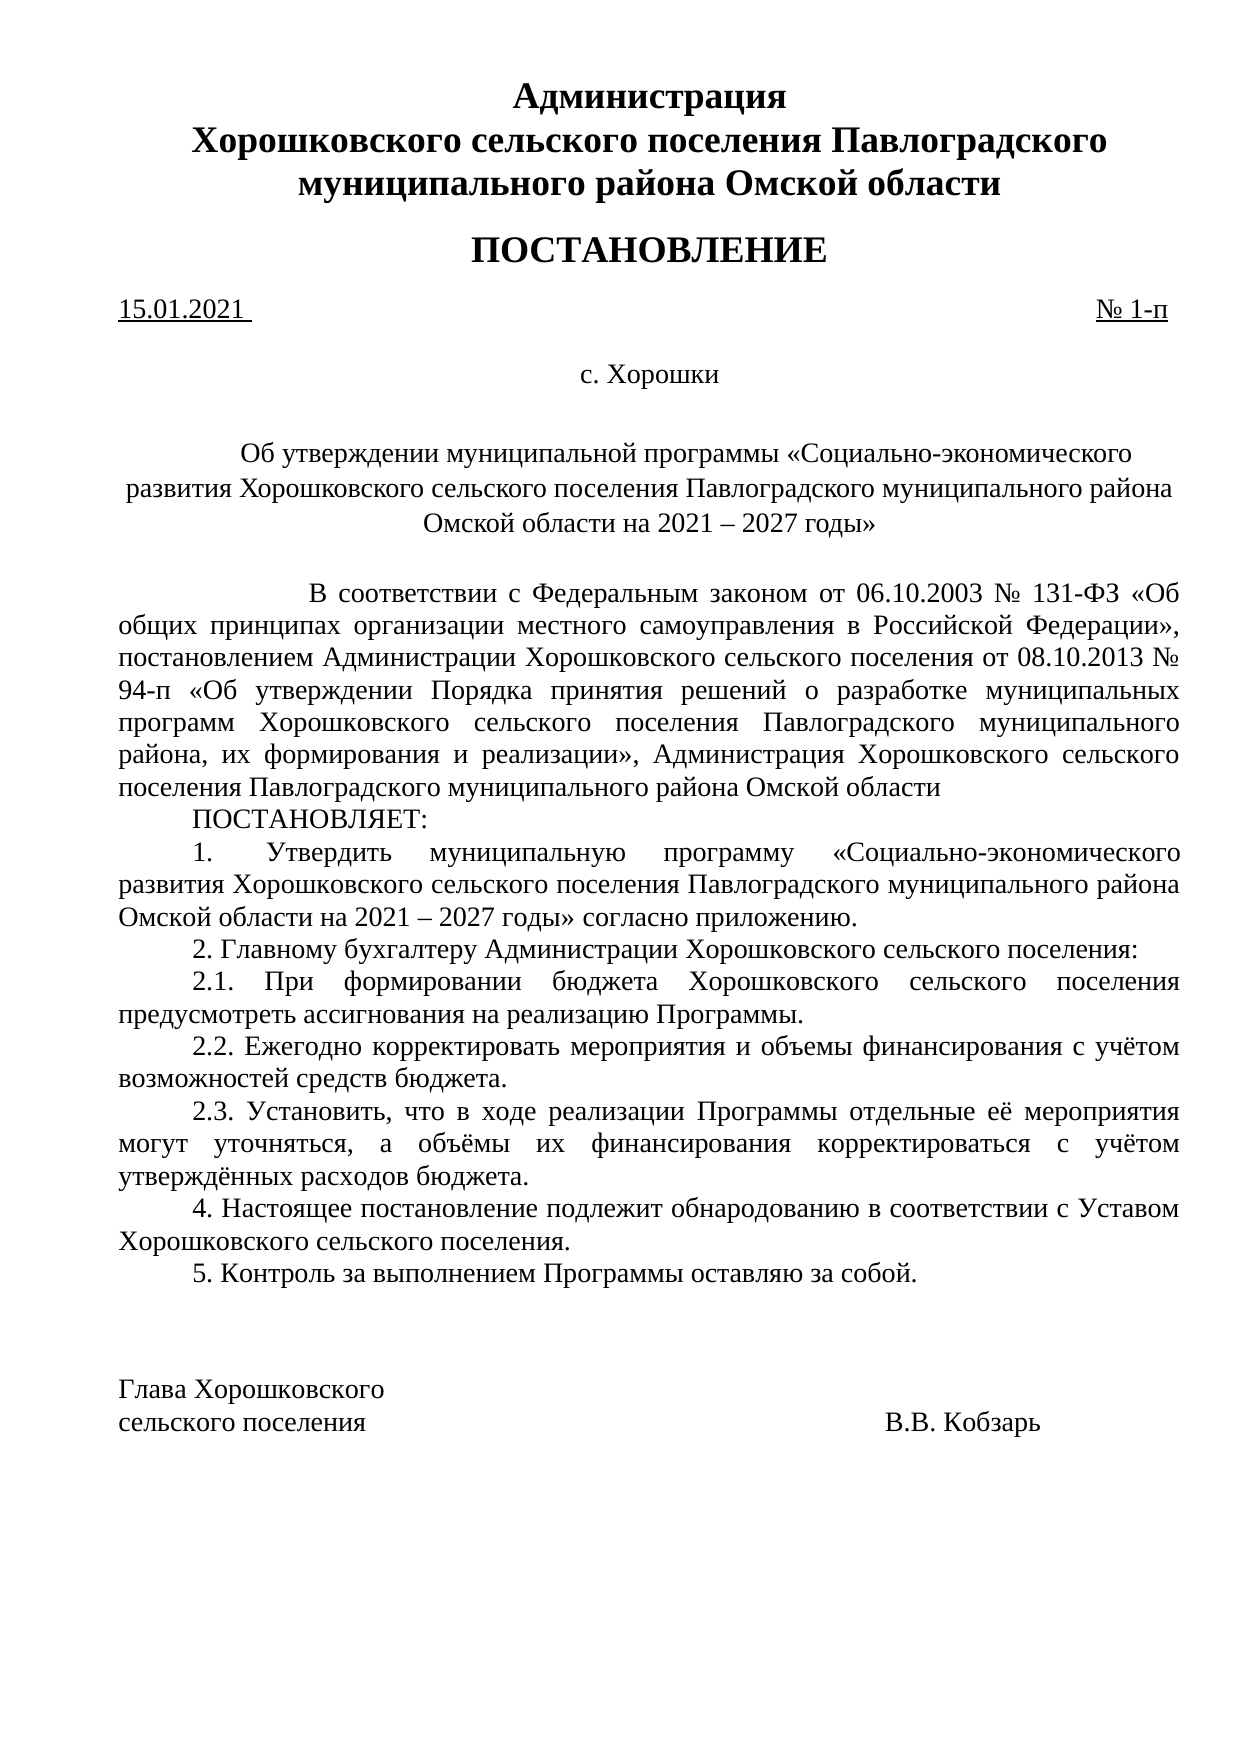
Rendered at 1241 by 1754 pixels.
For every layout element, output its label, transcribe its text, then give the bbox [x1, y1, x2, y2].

text сельского поселения В.В. Кобзарь [118, 1405, 1181, 1437]
text В соответствии с Федеральным законом от 06.10.2003 № 131-ФЗ «Об общих принципах организации местного самоуправления в Российской Федерации», постановлением Администрации Хорошковского сельского поселения от 08.10.2013 № 94-п «Об утверждении Порядка принятия решений о разработке муниципальных программ Хорошковского сельского поселения Павлоградского муниципального района, их формирования и реализации», Администрация Хорошковского сельского поселения Павлоградского муниципального района Омской области [118, 576, 1181, 802]
text Об утверждении муниципальной программы «Социально-экономического развития Хорошковского сельского поселения Павлоградского муниципального района Омской области на 2021 – 2027 годы» [118, 436, 1181, 538]
text 15.01.2021 № 1-п [118, 292, 1181, 324]
text 5. Контроль за выполнением Программы оставляю за собой. [118, 1256, 1181, 1288]
text муниципального района Омской области [118, 160, 1181, 203]
text с. Хорошки [118, 357, 1181, 389]
text 2.1. При формировании бюджета Хорошковского сельского поселения предусмотреть ассигнования на реализацию Программы. [118, 964, 1181, 1029]
text Администрация [118, 74, 1181, 117]
text Хорошковского сельского поселения Павлоградского [118, 117, 1181, 160]
text 4. Настоящее постановление подлежит обнародованию в соответствии с Уставом Хорошковского сельского поселения. [118, 1191, 1181, 1256]
text 2.2. Ежегодно корректировать мероприятия и объемы финансирования с учётом возможностей средств бюджета. [118, 1029, 1181, 1094]
text 2.3. Установить, что в ходе реализации Программы отдельные её мероприятия могут уточняться, а объёмы их финансирования корректироваться с учётом утверждённых расходов бюджета. [118, 1094, 1181, 1191]
text Глава Хорошковского [118, 1372, 1181, 1405]
text ПОСТАНОВЛЕНИЕ [118, 227, 1180, 270]
list Утвердить муниципальную программу «Социально-экономического развития Хорошковского сельского поселения Павлоградского муниципального района Омской области на 2021 – 2027 годы» согласно приложению. [118, 835, 1181, 932]
text ПОСТАНОВЛЯЕТ: [118, 802, 1181, 835]
text 2. Главному бухгалтеру Администрации Хорошковского сельского поселения: [118, 932, 1181, 964]
